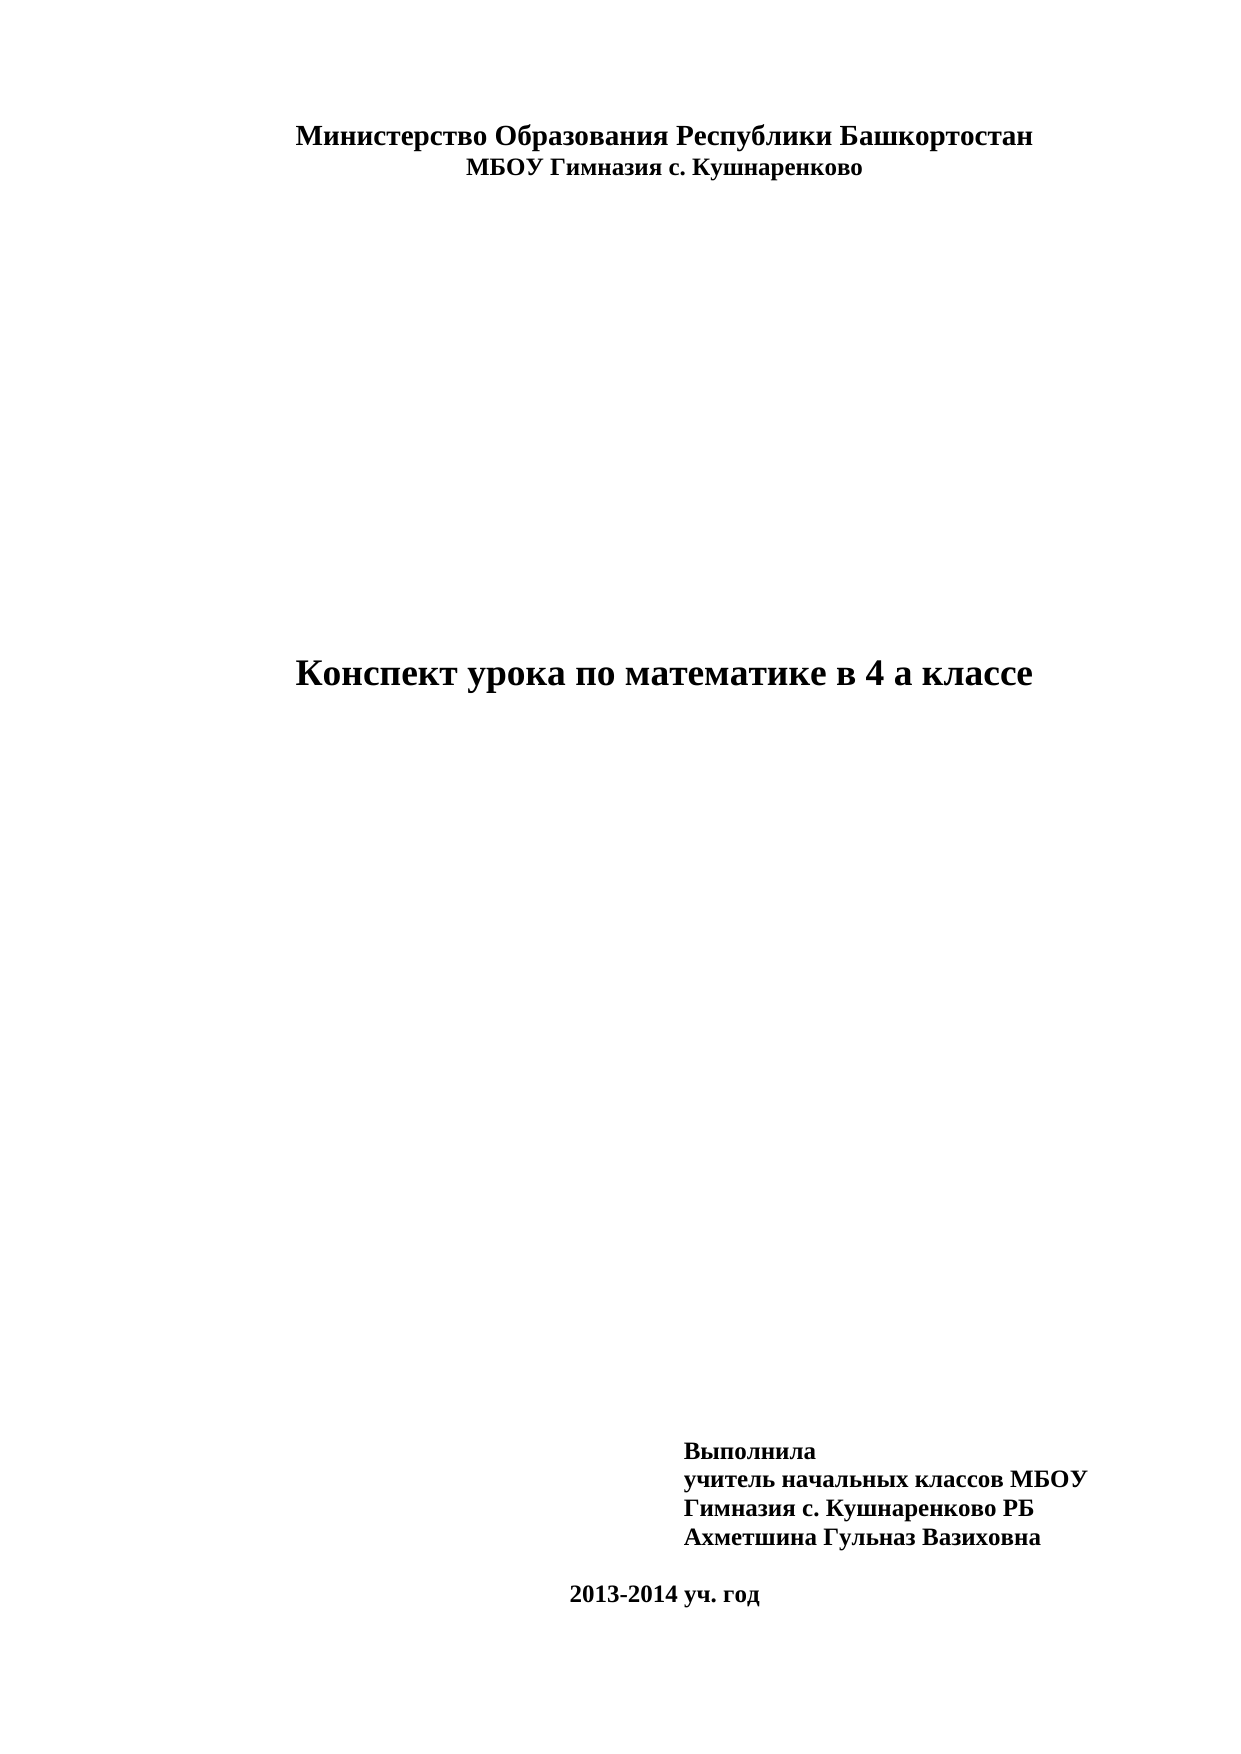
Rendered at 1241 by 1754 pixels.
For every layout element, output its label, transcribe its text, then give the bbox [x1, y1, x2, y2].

text Выполнила [683, 1436, 967, 1464]
text учитель начальных классов МБОУ Гимназия с. Кушнаренково РБ [683, 1464, 1152, 1522]
text Ахметшина Гульназ Вазиховна [683, 1522, 1152, 1551]
text 2013-2014 уч. год [177, 1579, 1152, 1608]
text Конспект урока по математике в 4 а классе [177, 650, 1152, 693]
text МБОУ Гимназия с. Кушнаренково [177, 152, 1152, 180]
text Министерство Образования Республики Башкортостан [177, 118, 1152, 152]
